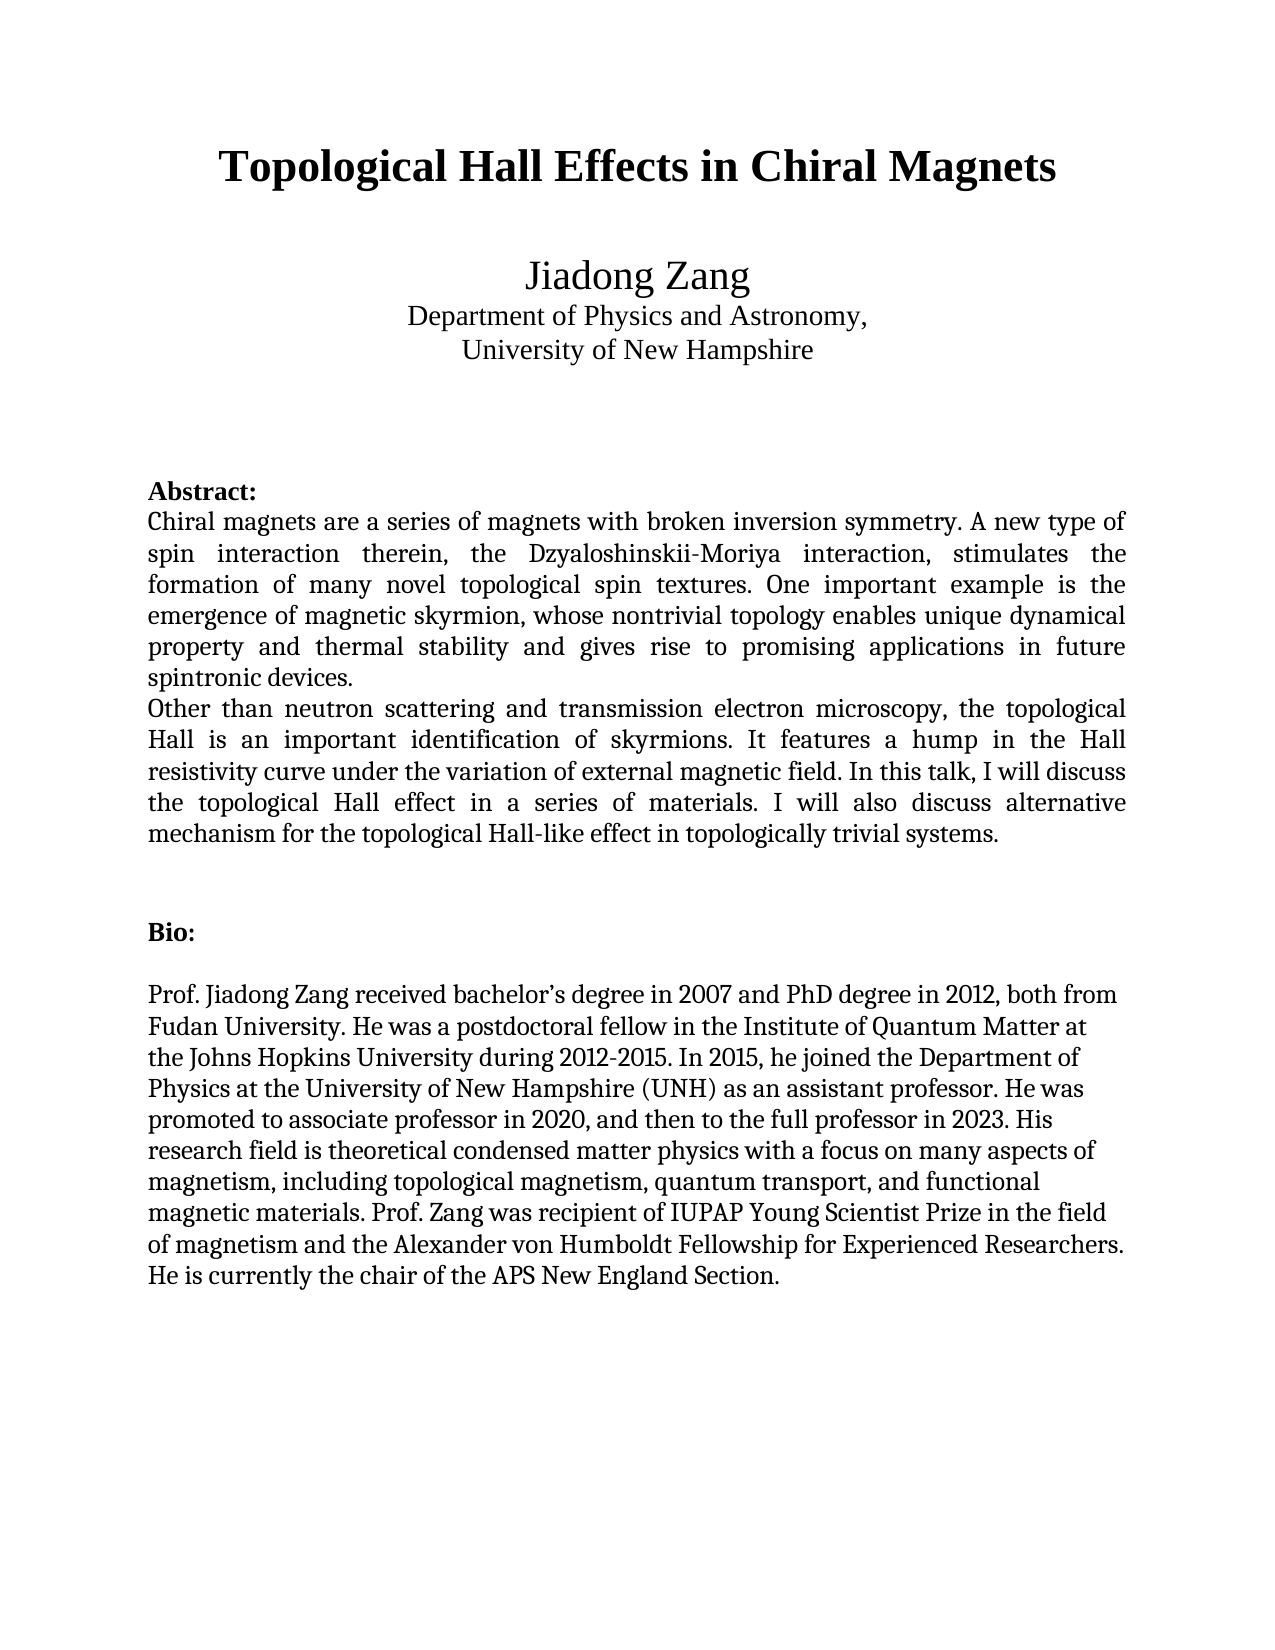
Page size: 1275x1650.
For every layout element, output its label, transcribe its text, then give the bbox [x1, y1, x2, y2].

text Department of Physics and Astronomy, [148, 298, 1127, 332]
text Abstract: [148, 475, 1127, 506]
text Topological Hall Effects in Chiral Magnets [148, 139, 1127, 191]
text University of New Hampshire [148, 332, 1127, 365]
text Prof. Jiadong Zang received bachelor’s degree in 2007 and PhD degree in 2012, both from Fudan University. He was a postdoctoral fellow in the Institute of Quantum Matter at the Johns Hopkins University during 2012-2015. In 2015, he joined the Department of Physics at the University of New Hampshire (UNH) as an assistant professor. He was promoted to associate professor in 2020, and then to the full professor in 2023. His research field is theoretical condensed matter physics with a focus on many aspects of magnetism, including topological magnetism, quantum transport, and functional magnetic materials. Prof. Zang was recipient of IUPAP Young Scientist Prize in the field of magnetism and the Alexander von Humboldt Fellowship for Experienced Researchers. He is currently the chair of the APS New England Section. [148, 979, 1127, 1291]
text Jiadong Zang [148, 250, 1127, 298]
text Other than neutron scattering and transmission electron microscopy, the topological Hall is an important identification of skyrmions. It features a hump in the Hall resistivity curve under the variation of external magnetic field. In this talk, I will discuss the topological Hall effect in a series of materials. I will also discuss alternative mechanism for the topological Hall-like effect in topologically trivial systems. [148, 693, 1127, 849]
text Bio: [148, 917, 1127, 948]
text Chiral magnets are a series of magnets with broken inversion symmetry. A new type of spin interaction therein, the Dzyaloshinskii-Moriya interaction, stimulates the formation of many novel topological spin textures. One important example is the emergence of magnetic skyrmion, whose nontrivial topology enables unique dynamical property and thermal stability and gives rise to promising applications in future spintronic devices. [148, 506, 1127, 693]
